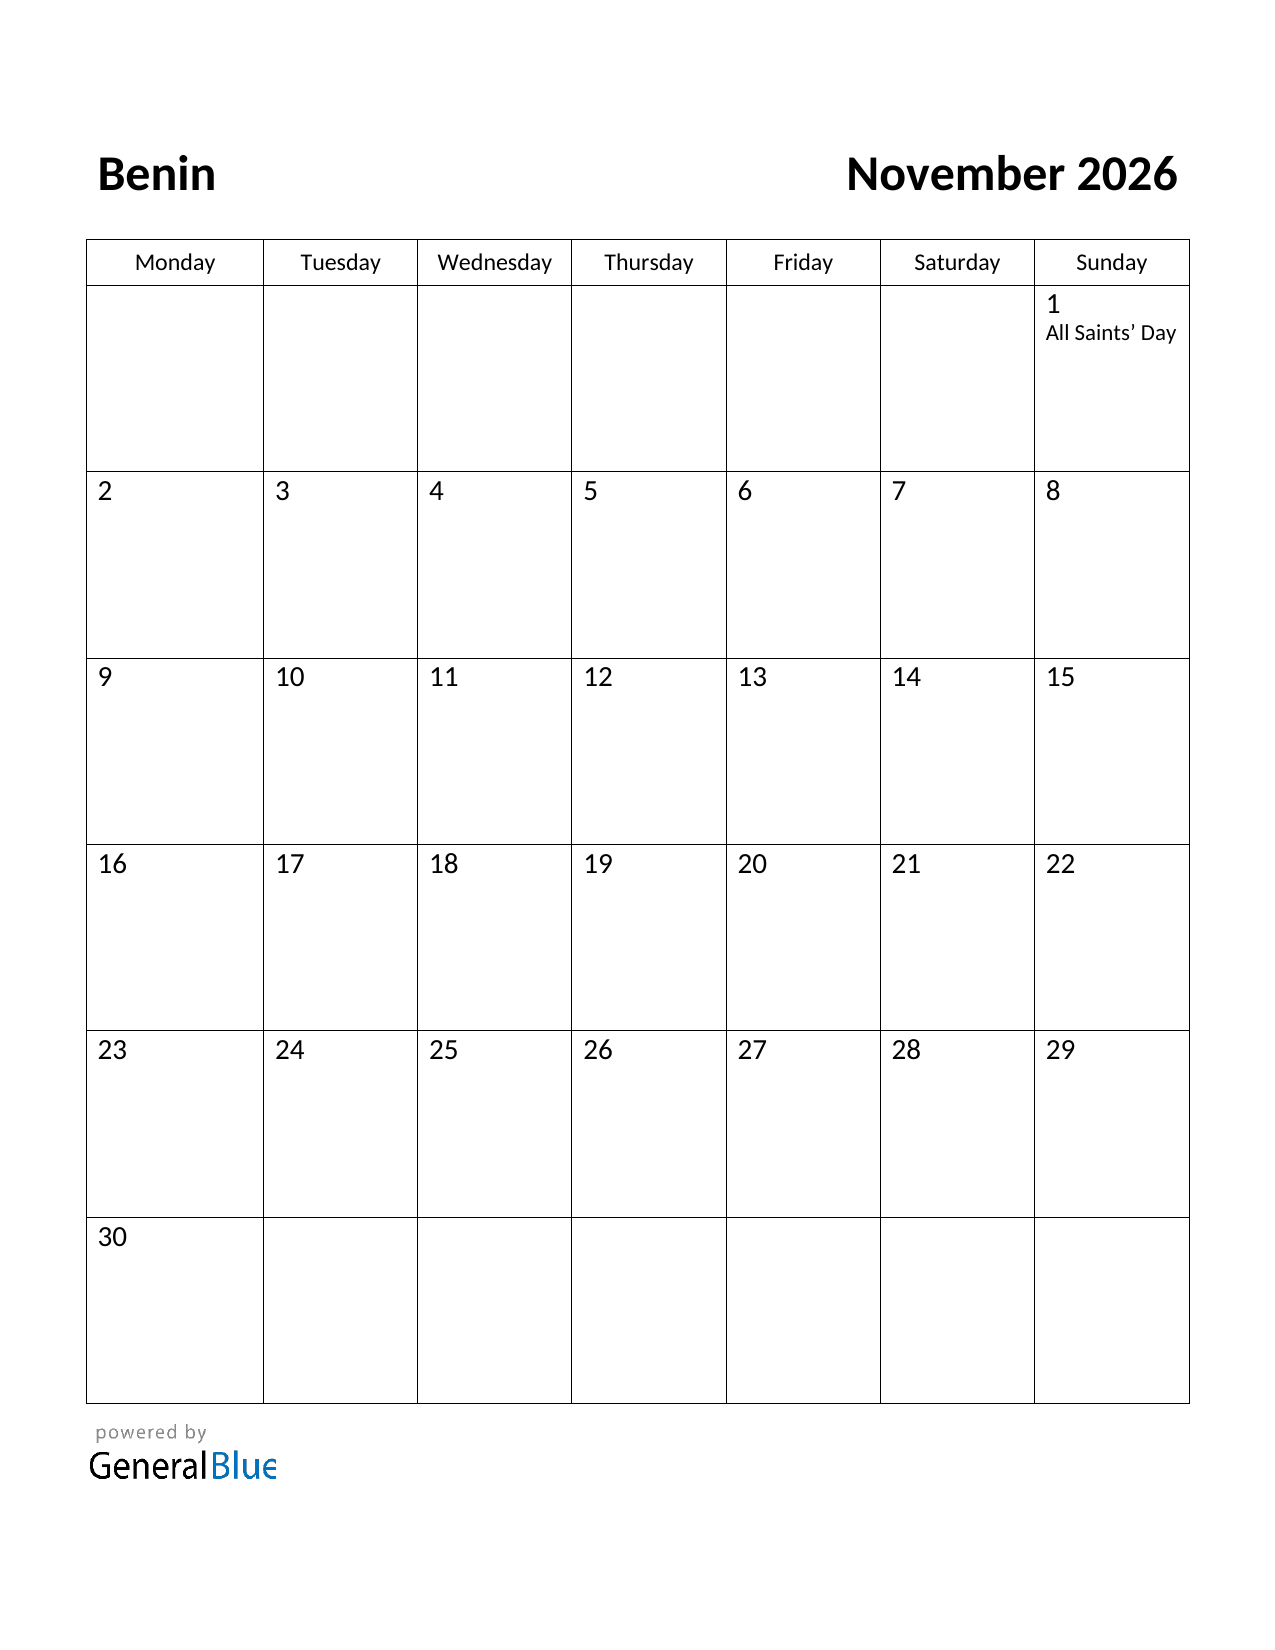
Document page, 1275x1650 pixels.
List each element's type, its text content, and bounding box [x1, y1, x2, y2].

table_cell Friday [727, 240, 880, 284]
table_cell [418, 505, 571, 657]
table_cell [1035, 691, 1189, 844]
table_cell [727, 691, 880, 844]
table_cell 10 [264, 659, 417, 691]
table_cell [87, 1250, 263, 1403]
table_cell [881, 1218, 1034, 1250]
table_cell [572, 691, 726, 844]
table_cell 21 [881, 845, 1034, 877]
table_cell [881, 286, 1034, 318]
table_cell Saturday [881, 240, 1034, 284]
table_cell 29 [1035, 1031, 1189, 1064]
table_cell [87, 878, 263, 1030]
table_cell 8 [1035, 472, 1189, 504]
table_cell [1035, 505, 1189, 657]
table_cell 1 [1035, 286, 1189, 318]
table_cell [418, 1250, 571, 1403]
table_cell [87, 1064, 263, 1217]
table_cell 13 [727, 659, 880, 691]
table_cell [1035, 1218, 1189, 1250]
table_cell [727, 1218, 880, 1250]
table_cell 19 [572, 845, 726, 877]
table_cell [572, 1250, 726, 1403]
table_cell [1035, 878, 1189, 1030]
table_cell Monday [87, 240, 263, 284]
table_cell [87, 691, 263, 844]
table_cell [881, 505, 1034, 657]
table_cell 18 [418, 845, 571, 877]
picture [88, 1421, 276, 1484]
table_cell [881, 878, 1034, 1030]
table_cell 9 [87, 659, 263, 691]
table_cell [727, 505, 880, 657]
table_cell [264, 318, 417, 471]
table_cell [727, 318, 880, 471]
table_cell [881, 1064, 1034, 1217]
table_cell [727, 1064, 880, 1217]
table_cell Tuesday [264, 240, 417, 284]
table_cell 15 [1035, 659, 1189, 691]
table_cell 2 [87, 472, 263, 504]
table_cell 26 [572, 1031, 726, 1064]
table_cell [418, 286, 571, 318]
table_cell [264, 1218, 417, 1250]
table_cell [1035, 1064, 1189, 1217]
table_cell [418, 318, 571, 471]
table_cell [264, 1064, 417, 1217]
table_header November 2026 [572, 105, 1189, 239]
table_cell 11 [418, 659, 571, 691]
table_cell [87, 505, 263, 657]
table_cell All Saints’ Day [1035, 318, 1189, 471]
table_cell 6 [727, 472, 880, 504]
table_cell 20 [727, 845, 880, 877]
table_cell 28 [881, 1031, 1034, 1064]
table_cell [572, 878, 726, 1030]
table_cell Wednesday [418, 240, 571, 284]
table_cell 5 [572, 472, 726, 504]
table_cell [87, 318, 263, 471]
table_cell [86, 1404, 1189, 1502]
table_cell [264, 878, 417, 1030]
table_cell 12 [572, 659, 726, 691]
table_cell 17 [264, 845, 417, 877]
table_cell Thursday [572, 240, 726, 284]
table_cell [727, 878, 880, 1030]
table_cell 7 [881, 472, 1034, 504]
table_cell 27 [727, 1031, 880, 1064]
table_cell 23 [87, 1031, 263, 1064]
table_cell [727, 286, 880, 318]
table_cell [572, 318, 726, 471]
table_cell [881, 318, 1034, 471]
table_cell [418, 1218, 571, 1250]
table_cell [727, 1250, 880, 1403]
table_cell 3 [264, 472, 417, 504]
table_cell [572, 505, 726, 657]
table_cell [264, 286, 417, 318]
table_cell [881, 691, 1034, 844]
table_cell [264, 1250, 417, 1403]
table_cell 25 [418, 1031, 571, 1064]
table_cell 30 [87, 1218, 263, 1250]
table_cell [1035, 1250, 1189, 1403]
table_header Benin [86, 105, 572, 239]
table_cell 24 [264, 1031, 417, 1064]
table_cell 16 [87, 845, 263, 877]
table_cell [418, 878, 571, 1030]
table_cell [418, 691, 571, 844]
table_cell [572, 286, 726, 318]
table_cell Sunday [1035, 240, 1189, 284]
table_cell 4 [418, 472, 571, 504]
table_cell [572, 1218, 726, 1250]
table_cell 22 [1035, 845, 1189, 877]
table_cell [881, 1250, 1034, 1403]
table_cell [264, 691, 417, 844]
table_cell [264, 505, 417, 657]
table_cell [87, 286, 263, 318]
table_cell [572, 1064, 726, 1217]
table_cell [418, 1064, 571, 1217]
table_cell 14 [881, 659, 1034, 691]
